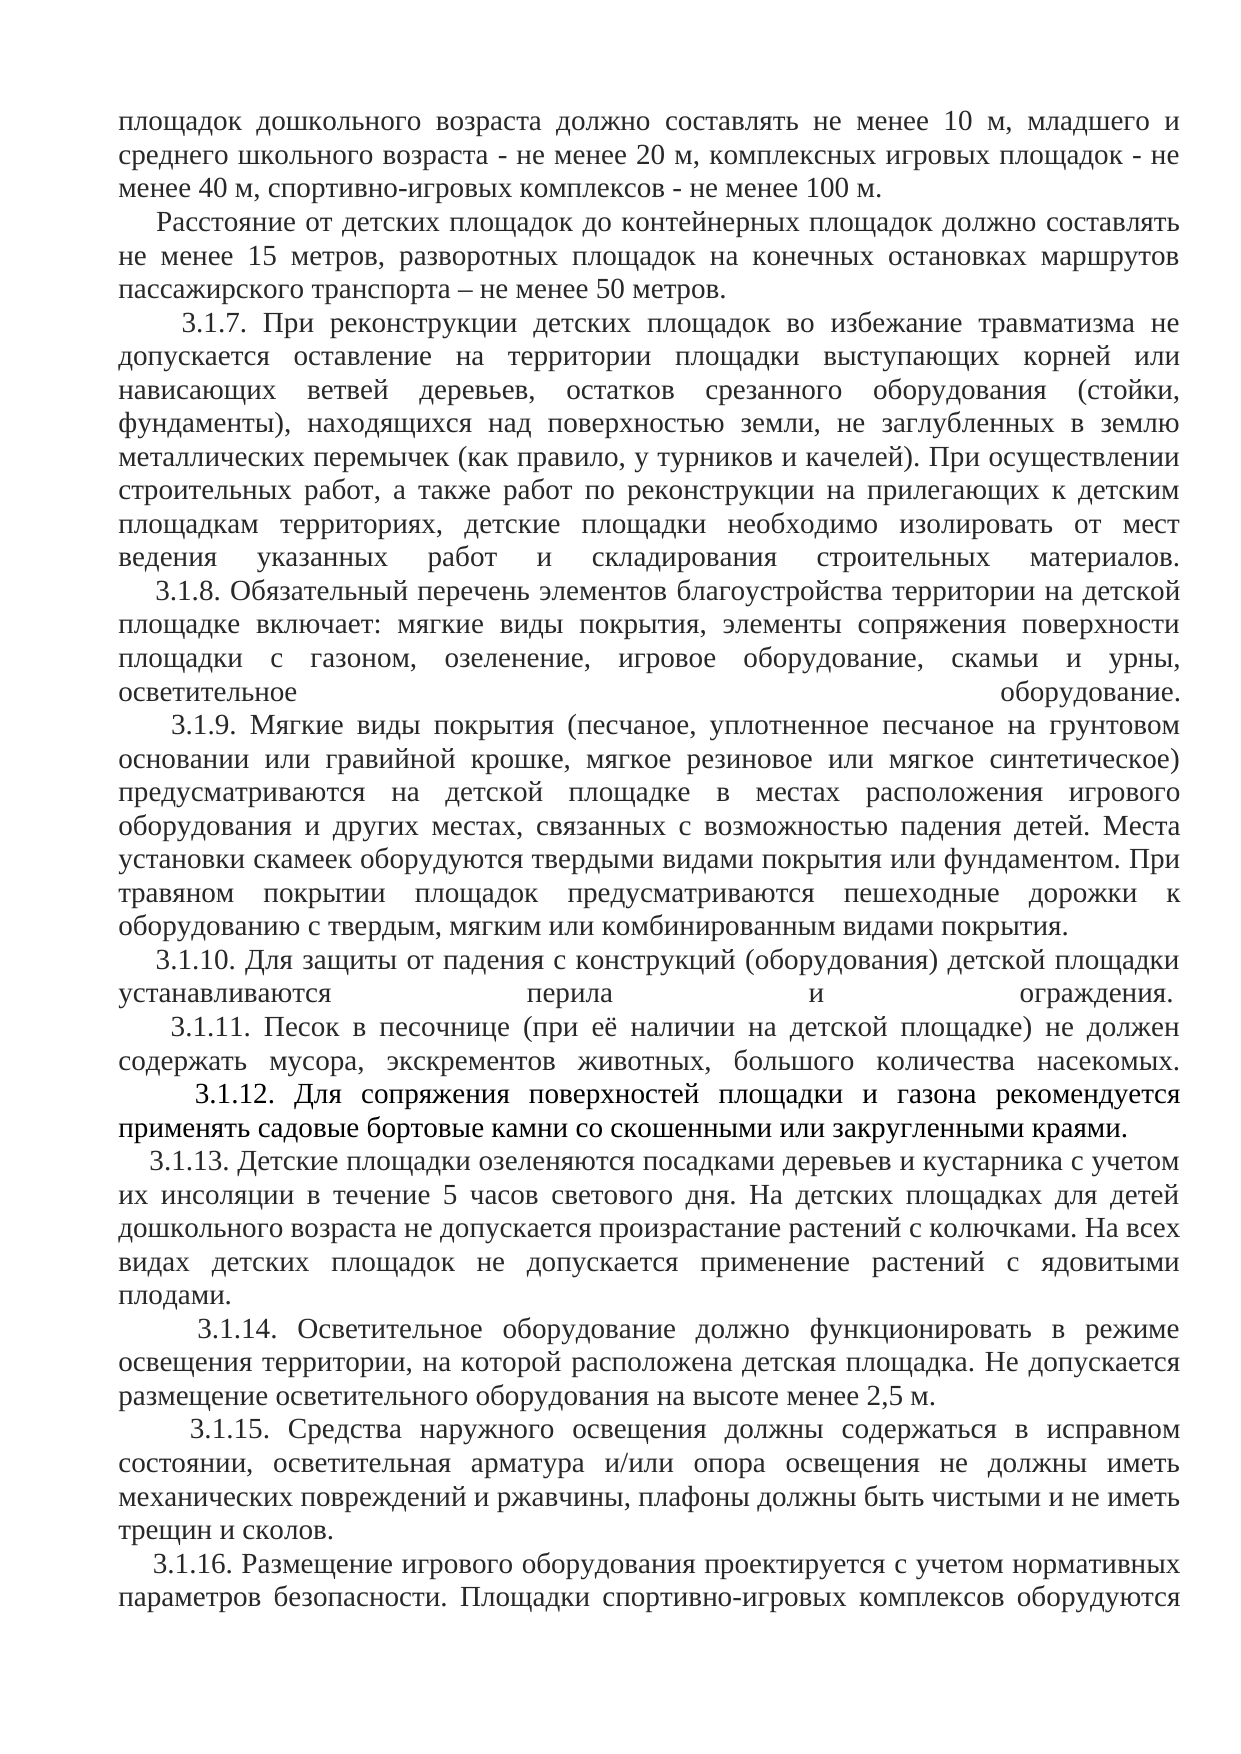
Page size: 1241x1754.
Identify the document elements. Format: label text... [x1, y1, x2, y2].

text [118, 103, 1181, 204]
text 3.1.15. Средства наружного освещения должны содержаться в исправном состоянии, осветительная арматура и/или опора освещения не должны иметь механических повреждений и ржавчины, плафоны должны быть чистыми и не иметь трещин и сколов. [118, 1412, 1181, 1546]
text Расстояние от детских площадок до контейнерных площадок должно составлять не менее 15 метров, разворотных площадок на конечных остановках маршрутов пассажирского транспорта – не менее 50 метров. [118, 204, 1181, 305]
text 3.1.10. Для защиты от падения с конструкций (оборудования) детской площадки устанавливаются перила и ограждения. 3.1.11. Песок в песочнице (при её наличии на детской площадке) не должен содержать мусора, экскрементов животных, большого количества насекомых. 3.1.12. Для сопряжения поверхностей площадки и газона рекомендуется применять садовые бортовые камни со скошенными или закругленными краями. [118, 942, 1181, 1143]
text 3.1.13. Детские площадки озеленяются посадками деревьев и кустарника с учетом их инсоляции в течение 5 часов светового дня. На детских площадках для детей дошкольного возраста не допускается произрастание растений с колючками. На всех видах детских площадок не допускается применение растений с ядовитыми плодами. 3.1.14. Осветительное оборудование должно функционировать в режиме освещения территории, на которой расположена детская площадка. Не допускается размещение осветительного оборудования на высоте менее 2,5 м. [118, 1143, 1181, 1412]
text 3.1.7. При реконструкции детских площадок во избежание травматизма не допускается оставление на территории площадки выступающих корней или нависающих ветвей деревьев, остатков срезанного оборудования (стойки, фундаменты), находящихся над поверхностью земли, не заглубленных в землю металлических перемычек (как правило, у турников и качелей). При осуществлении строительных работ, а также работ по реконструкции на прилегающих к детским площадкам территориях, детские площадки необходимо изолировать от мест ведения указанных работ и складирования строительных материалов. 3.1.8. Обязательный перечень элементов благоустройства территории на детской площадке включает: мягкие виды покрытия, элементы сопряжения поверхности площадки с газоном, озеленение, игровое оборудование, скамьи и урны, осветительное оборудование. 3.1.9. Мягкие виды покрытия (песчаное, уплотненное песчаное на грунтовом основании или гравийной крошке, мягкое резиновое или мягкое синтетическое) предусматриваются на детской площадке в местах расположения игрового оборудования и других местах, связанных с возможностью падения детей. Места установки скамеек оборудуются твердыми видами покрытия или фундаментом. При травяном покрытии площадок предусматриваются пешеходные дорожки к оборудованию с твердым, мягким или комбинированным видами покрытия. [118, 305, 1181, 942]
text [118, 1546, 1181, 1613]
